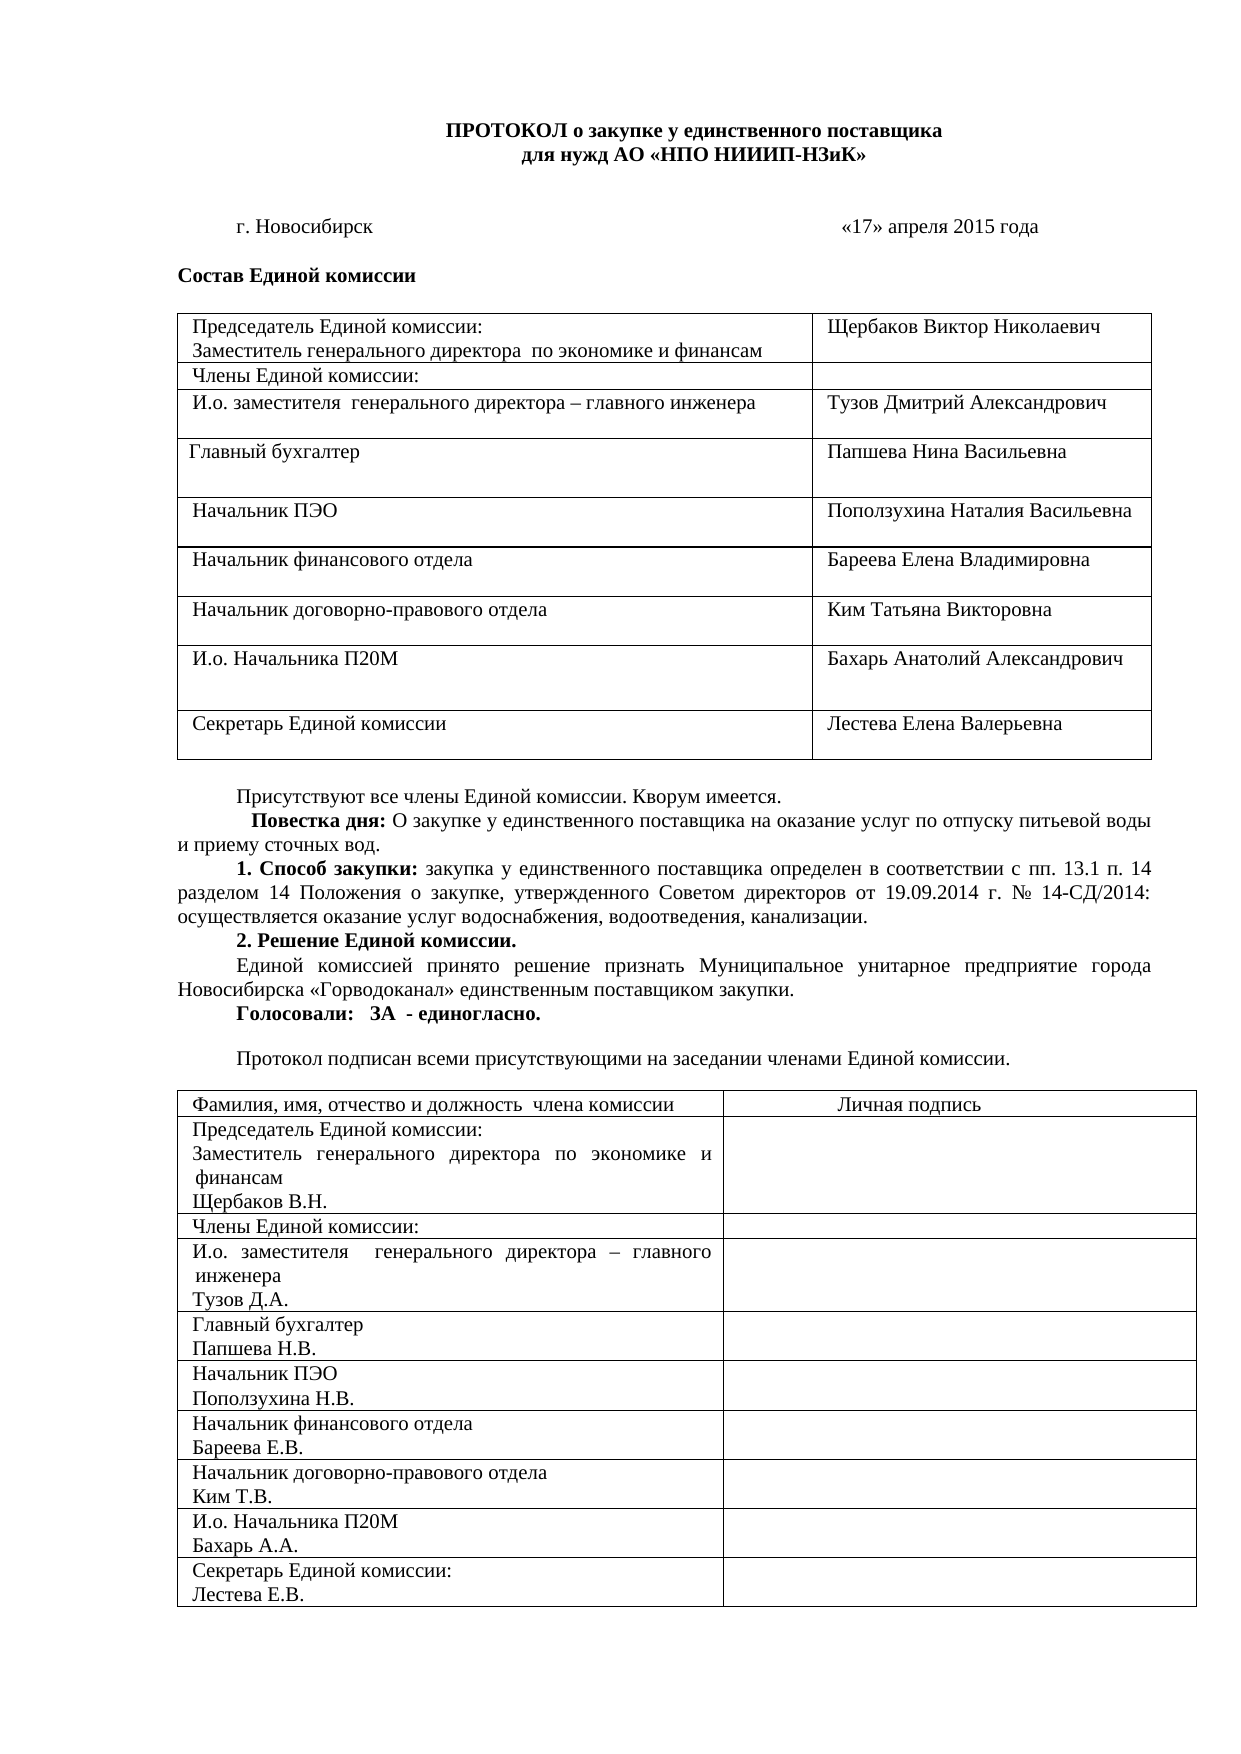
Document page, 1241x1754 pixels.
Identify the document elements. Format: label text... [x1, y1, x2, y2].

text Повестка дня: О закупке у единственного поставщика на оказание услуг по отпуску питьевой воды и приему сточных вод. [177, 808, 1152, 856]
table_cell Члены Единой комиссии: [178, 363, 812, 389]
table_cell Начальник ПЭО [178, 498, 812, 546]
table_cell Члены Единой комиссии: [178, 1214, 723, 1238]
table_cell Бареева Елена Владимировна [813, 548, 1151, 596]
table_cell Бахарь Анатолий Александрович [813, 646, 1151, 710]
table_cell Главный бухгалтер Папшева Н.В. [178, 1312, 723, 1360]
text Голосовали: ЗА - единогласно. [177, 1001, 1152, 1025]
text для нужд АО «НПО НИИИП-НЗиК» [177, 142, 1152, 166]
table_cell Начальник финансового отдела Бареева Е.В. [178, 1411, 723, 1459]
table_cell [724, 1239, 1196, 1311]
text Состав Единой комиссии [177, 262, 1152, 287]
table_cell Папшева Нина Васильевна [813, 439, 1151, 497]
table_cell Начальник договорно-правового отдела [178, 597, 812, 645]
table_cell [724, 1558, 1196, 1606]
table_header Фамилия, имя, отчество и должность члена комиссии [178, 1091, 723, 1116]
text 2. Решение Единой комиссии. [177, 928, 1152, 952]
table_header Председатель Единой комиссии: Заместитель генерального директора по экономике и финансам [178, 314, 812, 362]
text Присутствуют все члены Единой комиссии. Кворум имеется. [177, 784, 1152, 808]
table_cell Поползухина Наталия Васильевна [813, 498, 1151, 546]
table_cell [724, 1509, 1196, 1557]
text ПРОТОКОЛ о закупке у единственного поставщика [177, 118, 1152, 142]
table_cell [724, 1411, 1196, 1459]
table_cell Тузов Дмитрий Александрович [813, 390, 1151, 438]
text 1. Способ закупки: закупка у единственного поставщика определен в соответствии с пп. 13.1 п. 14 разделом 14 Положения о закупке, утвержденного Советом директоров от 19.09.2014 г. № 14-СД/2014: осуществляется оказание услуг водоснабжения, водоотведения, канализации. [177, 856, 1152, 928]
table_cell Секретарь Единой комиссии [178, 711, 812, 759]
table_cell Секретарь Единой комиссии: Лестева Е.В. [178, 1558, 723, 1606]
table_cell Ким Татьяна Викторовна [813, 597, 1151, 645]
table_cell [724, 1460, 1196, 1508]
table_cell [813, 363, 1151, 389]
table_cell Лестева Елена Валерьевна [813, 711, 1151, 759]
table_cell И.о. заместителя генерального директора – главного инженера [178, 390, 812, 438]
table_cell И.о. Начальника П20М Бахарь А.А. [178, 1509, 723, 1557]
table_cell Начальник ПЭО Поползухина Н.В. [178, 1361, 723, 1409]
table_cell Начальник договорно-правового отдела Ким Т.В. [178, 1460, 723, 1508]
table_cell Председатель Единой комиссии: Заместитель генерального директора по экономике и финансам Щербаков В.Н. [178, 1117, 723, 1213]
table_cell [724, 1117, 1196, 1213]
text Протокол подписан всеми присутствующими на заседании членами Единой комиссии. [177, 1046, 1152, 1069]
text г. Новосибирск «17» апреля 2015 года [177, 214, 1152, 238]
text Единой комиссией принято решение признать Муниципальное унитарное предприятие города Новосибирска «Горводоканал» единственным поставщиком закупки. [177, 952, 1152, 1001]
table_cell [724, 1312, 1196, 1360]
table_cell [724, 1214, 1196, 1238]
table_cell Начальник финансового отдела [178, 548, 812, 596]
table_cell И.о. заместителя генерального директора – главного инженера Тузов Д.А. [178, 1239, 723, 1311]
table_cell Главный бухгалтер [178, 439, 812, 497]
table_cell И.о. Начальника П20М [178, 646, 812, 710]
table_header Личная подпись [724, 1091, 1196, 1116]
table_cell [724, 1361, 1196, 1409]
table_header Щербаков Виктор Николаевич [813, 314, 1151, 362]
